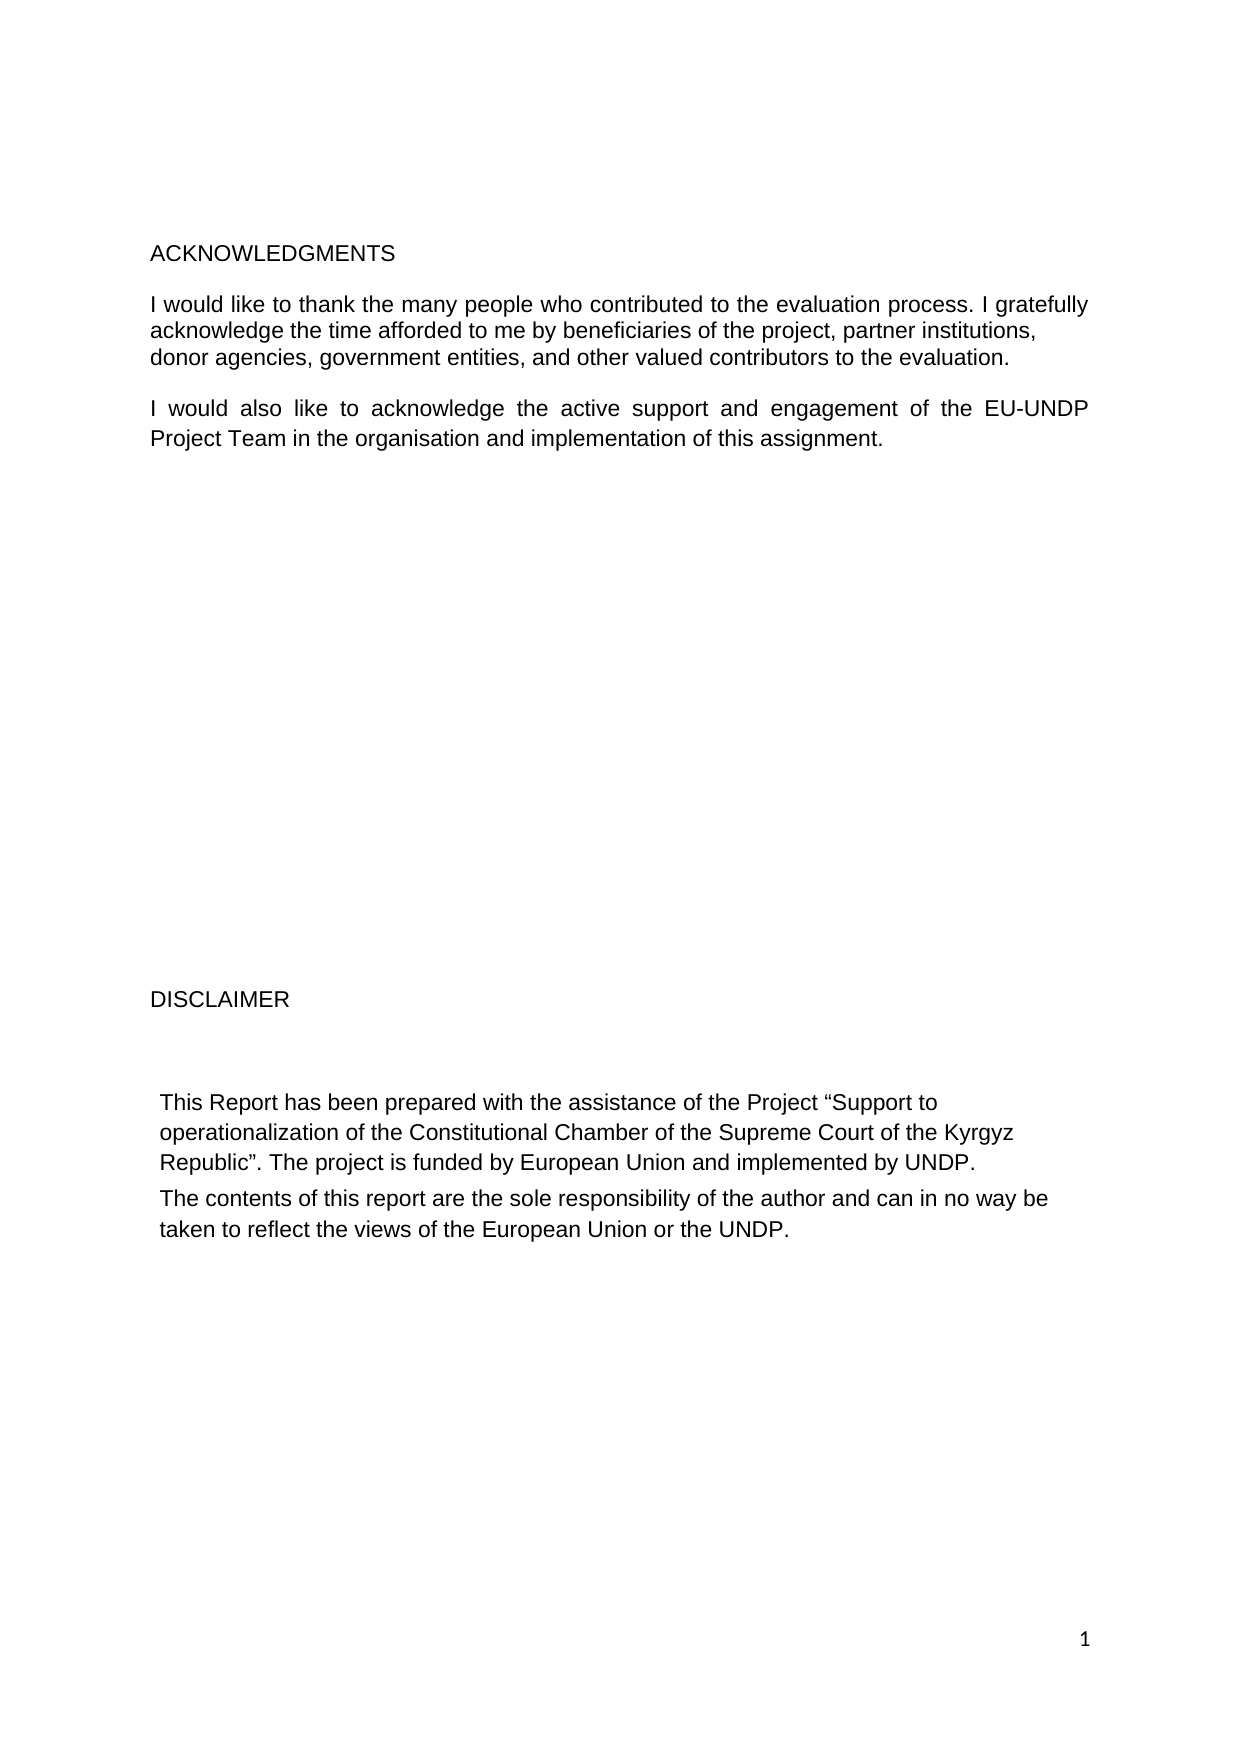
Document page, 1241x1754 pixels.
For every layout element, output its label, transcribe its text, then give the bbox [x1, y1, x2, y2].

text donor agencies, government entities, and other valued contributors to the evaluation. [150, 344, 1090, 370]
text DISCLAIMER [150, 986, 1090, 1013]
text I would also like to acknowledge the active support and engagement of the EU-UNDP Project Team in the organisation and implementation of this assignment. [150, 395, 1090, 451]
text I would like to thank the many people who contributed to the evaluation process. I gratefully acknowledge the time afforded to me by beneficiaries of the project, partner institutions, [150, 291, 1090, 344]
text This Report has been prepared with the assistance of the Project “Support to operationalization of the Constitutional Chamber of the Supreme Court of the Kyrgyz Republic”. The project is funded by European Union and implemented by UNDP. [159, 1088, 1090, 1175]
text ACKNOWLEDGMENTS [150, 240, 1090, 266]
text The contents of this report are the sole responsibility of the author and can in no way be taken to reflect the views of the European Union or the UNDP. [159, 1185, 1090, 1242]
